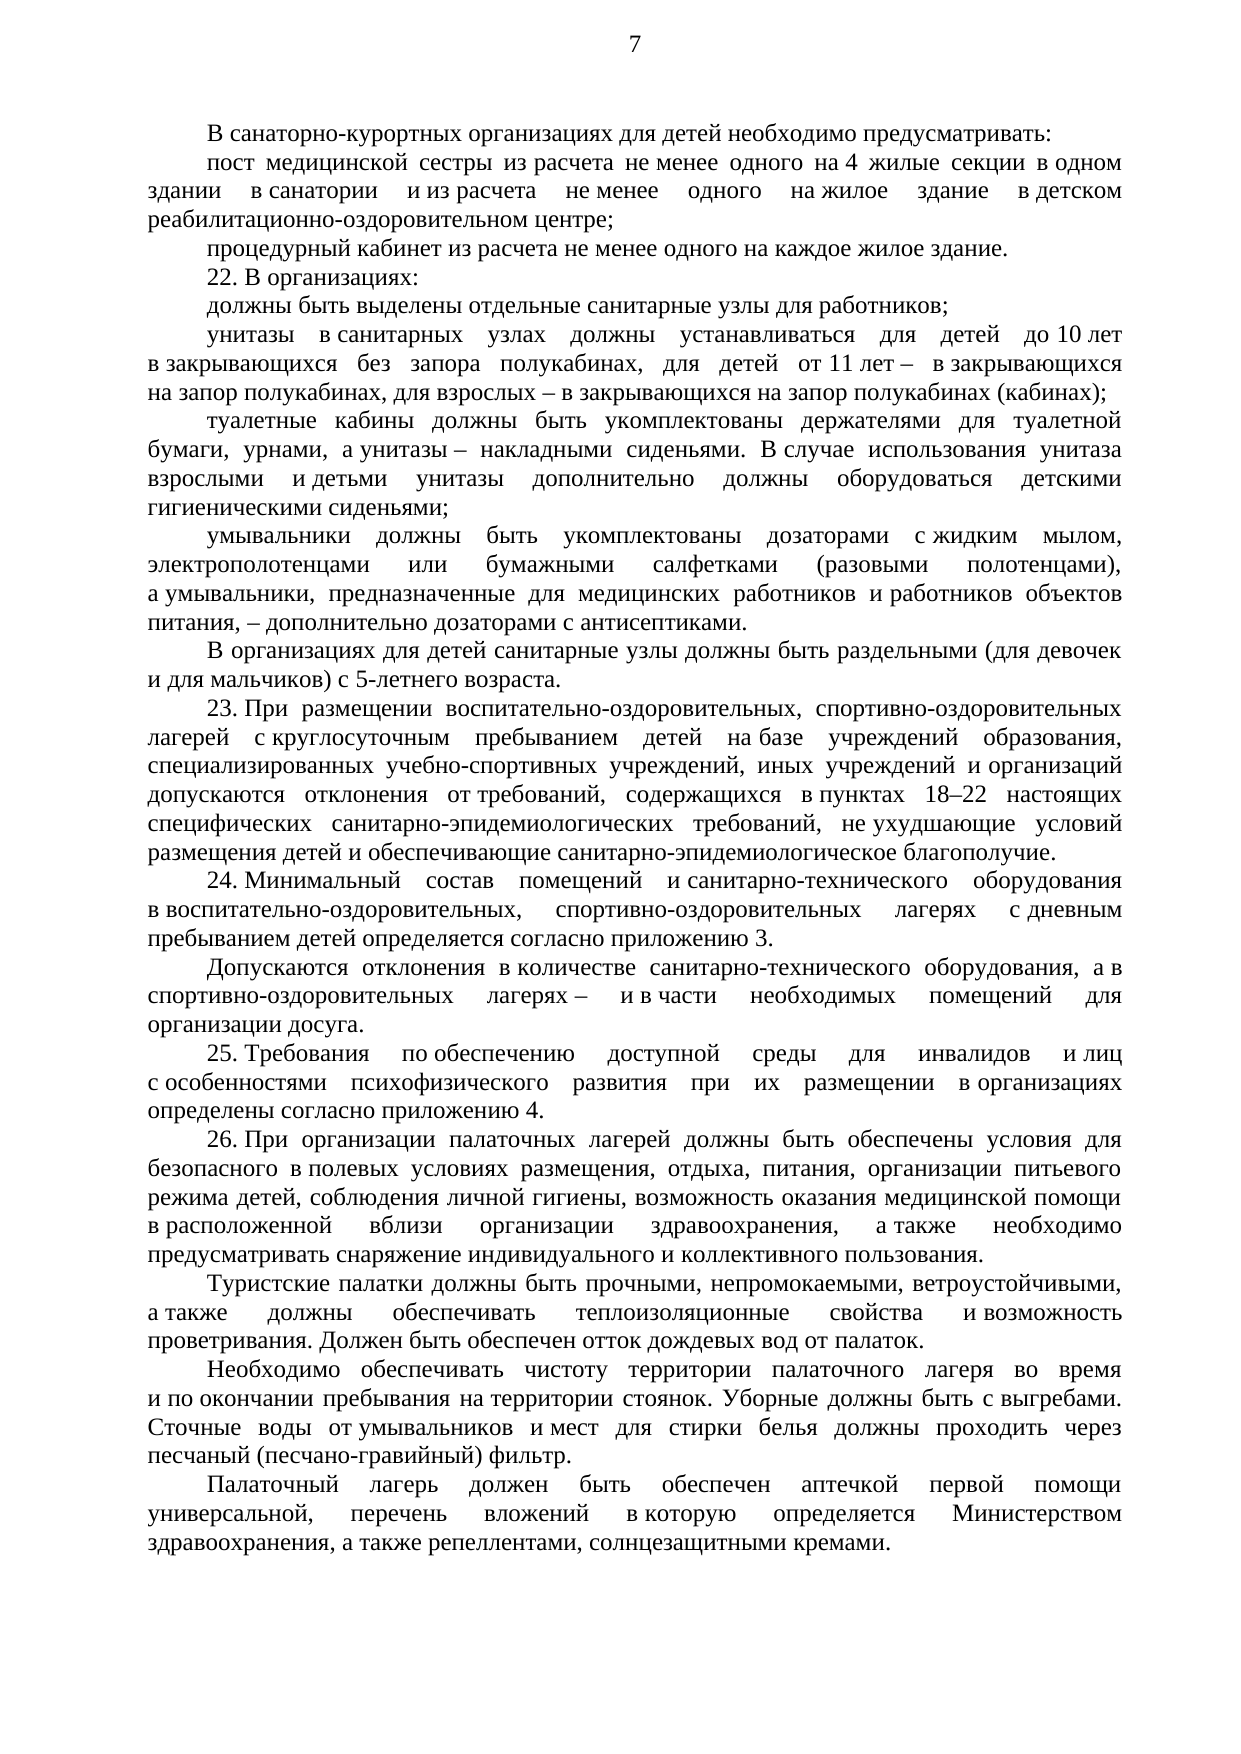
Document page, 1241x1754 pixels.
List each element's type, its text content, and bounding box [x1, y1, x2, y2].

text 26. При организации палаточных лагерей должны быть обеспечены условия для безопасного в полевых условиях размещения, отдыха, питания, организации питьевого режима детей, соблюдения личной гигиены, возможность оказания медицинской помощи в расположенной вблизи организации здравоохранения, а также необходимо предусматривать снаряжение индивидуального и коллективного пользования. [147, 1124, 1122, 1268]
text должны быть выделены отдельные санитарные узлы для работников; [147, 291, 1122, 319]
text унитазы в санитарных узлах должны устанавливаться для детей до 10 лет в закрывающихся без запора полукабинах, для детей от 11 лет – в закрывающихся на запор полукабинах, для взрослых – в закрывающихся на запор полукабинах (кабинах); [147, 319, 1122, 406]
text Палаточный лагерь должен быть обеспечен аптечкой первой помощи универсальной, перечень вложений в которую определяется Министерством здравоохранения, а также репеллентами, солнцезащитными кремами. [147, 1469, 1122, 1556]
text Необходимо обеспечивать чистоту территории палаточного лагеря во время и по окончании пребывания на территории стоянок. Уборные должны быть с выгребами. Сточные воды от умывальников и мест для стирки белья должны проходить через песчаный (песчано-гравийный) фильтр. [147, 1354, 1122, 1469]
text 24. Минимальный состав помещений и санитарно-технического оборудования в воспитательно-оздоровительных, спортивно-оздоровительных лагерях с дневным пребыванием детей определяется согласно приложению 3. [147, 866, 1122, 952]
text Допускаются отклонения в количестве санитарно-технического оборудования, а в спортивно-оздоровительных лагерях – и в части необходимых помещений для организации досуга. [147, 952, 1122, 1038]
text процедурный кабинет из расчета не менее одного на каждое жилое здание. [147, 233, 1122, 262]
text пост медицинской сестры из расчета не менее одного на 4 жилые секции в одном здании в санатории и из расчета не менее одного на жилое здание в детском реабилитационно-оздоровительном центре; [147, 147, 1122, 233]
text В санаторно-курортных организациях для детей необходимо предусматривать: [147, 118, 1122, 147]
text туалетные кабины должны быть укомплектованы держателями для туалетной бумаги, урнами, а унитазы – накладными сиденьями. В случае использования унитаза взрослыми и детьми унитазы дополнительно должны оборудоваться детскими гигиеническими сиденьями; [147, 406, 1122, 521]
text умывальники должны быть укомплектованы дозаторами с жидким мылом, электрополотенцами или бумажными салфетками (разовыми полотенцами), а умывальники, предназначенные для медицинских работников и работников объектов питания, – дополнительно дозаторами с антисептиками. [147, 521, 1122, 636]
text В организациях для детей санитарные узлы должны быть раздельными (для девочек и для мальчиков) с 5-летнего возраста. [147, 636, 1122, 693]
text 22. В организациях: [147, 262, 1122, 291]
text Туристские палатки должны быть прочными, непромокаемыми, ветроустойчивыми, а также должны обеспечивать теплоизоляционные свойства и возможность проветривания. Должен быть обеспечен отток дождевых вод от палаток. [147, 1268, 1122, 1354]
text 23. При размещении воспитательно-оздоровительных, спортивно-оздоровительных лагерей с круглосуточным пребыванием детей на базе учреждений образования, специализированных учебно-спортивных учреждений, иных учреждений и организаций допускаются отклонения от требований, содержащихся в пунктах 18–22 настоящих специфических санитарно-эпидемиологических требований, не ухудшающие условий размещения детей и обеспечивающие санитарно-эпидемиологическое благополучие. [147, 693, 1122, 866]
text 25. Требования по обеспечению доступной среды для инвалидов и лиц с особенностями психофизического развития при их размещении в организациях определены согласно приложению 4. [147, 1038, 1122, 1124]
